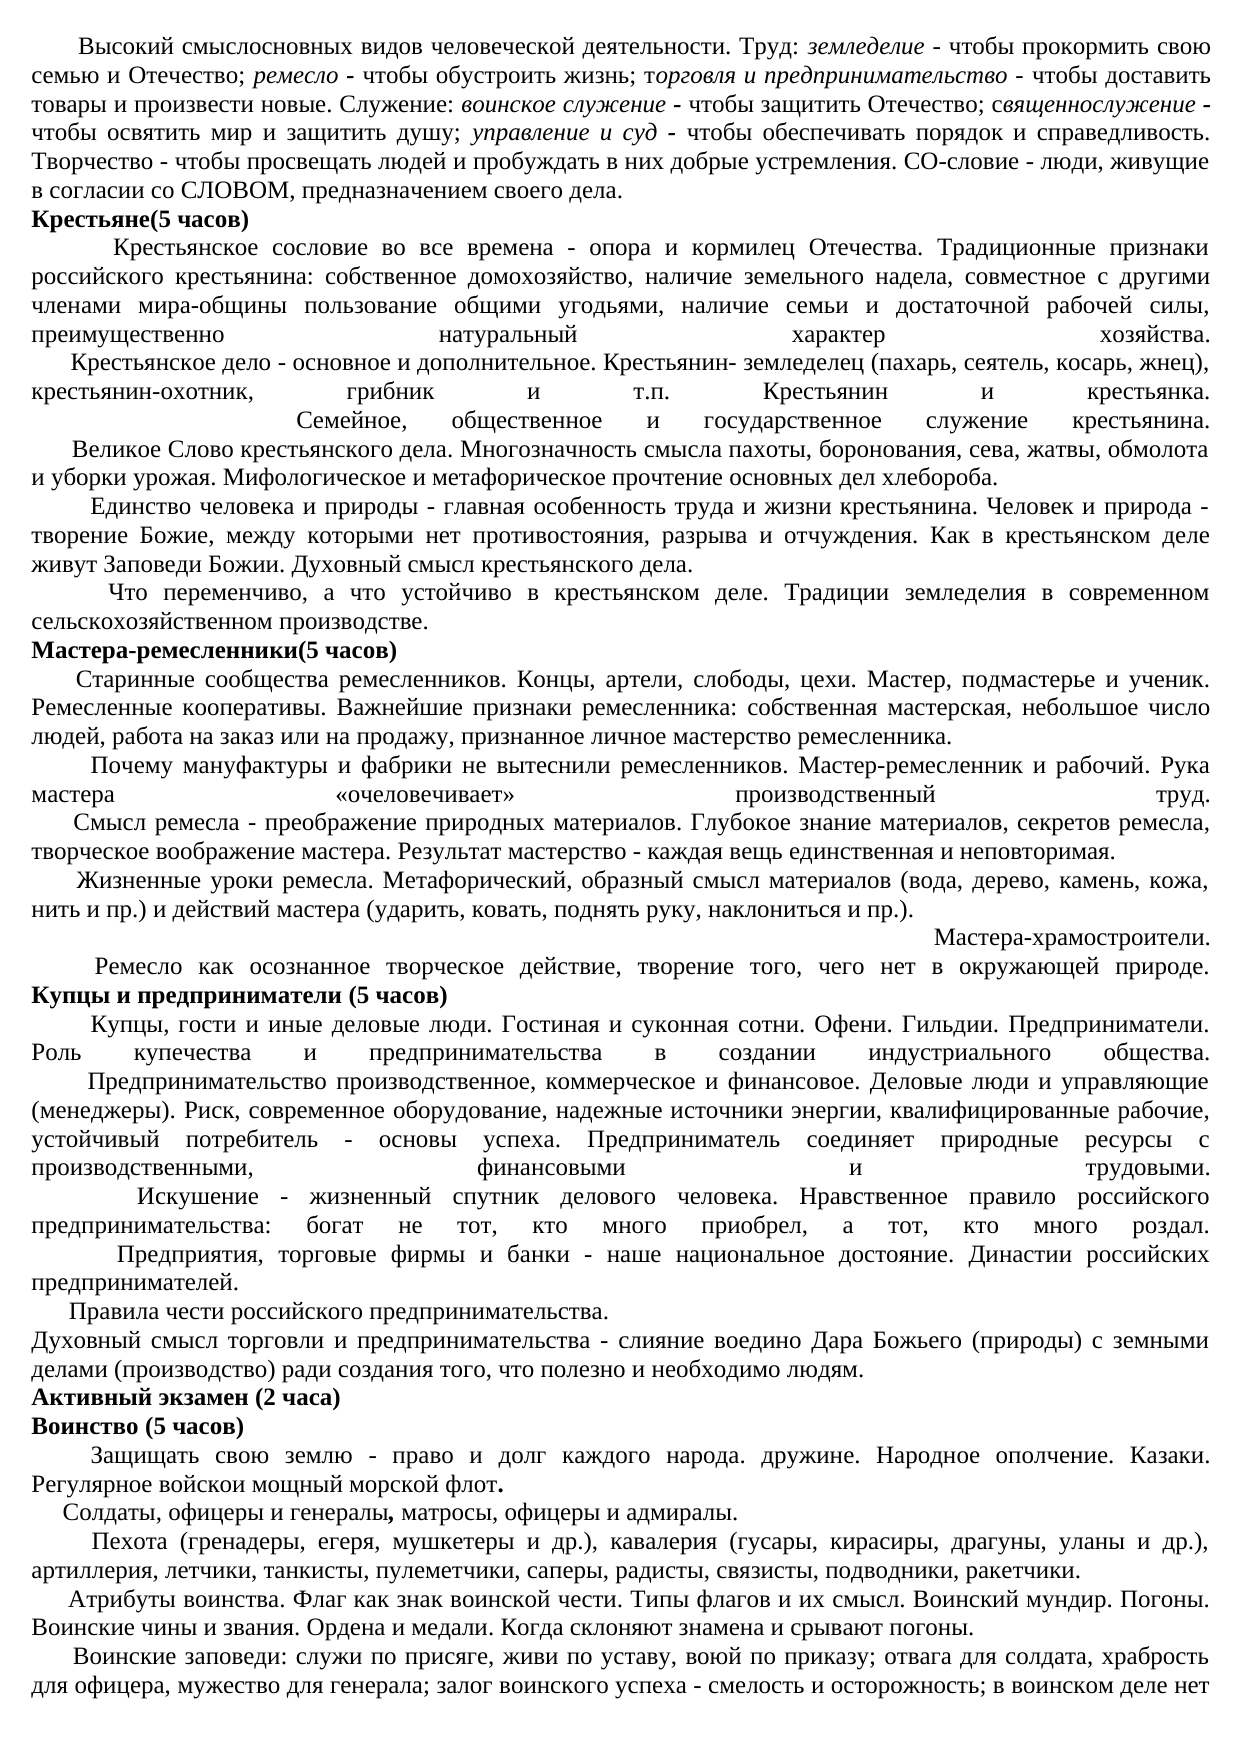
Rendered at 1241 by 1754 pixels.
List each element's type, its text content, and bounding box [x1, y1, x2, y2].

text Крестьяне(5 часов) [31, 204, 1211, 232]
text Правила чести российского предпринимательства. [31, 1296, 1211, 1325]
text Почему мануфактуры и фабрики не вытеснили ремесленников. Мастер-ремесленник и рабочий. Рука мастера «очеловечивает» производственный труд. Смысл ремесла - преображение природных материалов. Глубокое знание материалов, секретов ремесла, творческое воображение мастера. Результат мастерство - каждая вещь единственная и неповторимая. [31, 750, 1211, 865]
text Активный экзамен (2 часа) [31, 1382, 1211, 1411]
text Пехота (гренадеры, егеря, мушкетеры и др.), кавалерия (гусары, кирасиры, драгуны, уланы и др.), артиллерия, летчики, танкисты, пулеметчики, саперы, радисты, связисты, подводники, ракетчики. [31, 1526, 1211, 1584]
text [31, 1641, 1211, 1699]
text Защищать свою землю - право и долг каждого народа. дружине. Народное ополчение. Казаки. Регулярное войскои мощный морской флот. [31, 1440, 1211, 1497]
text Солдаты, офицеры и генералы, матросы, офицеры и адмиралы. [31, 1497, 1211, 1526]
text Единство человека и природы - главная особенность труда и жизни крестьянина. Человек и природа - творение Божие, между которыми нет противостояния, разрыва и отчуждения. Как в крестьянском деле живут Заповеди Божии. Духовный смысл крестьянского дела. [31, 491, 1211, 577]
text Мастера-ремесленники(5 часов) [31, 635, 1211, 664]
text Жизненные уроки ремесла. Метафорический, образный смысл материалов (вода, дерево, камень, кожа, нить и пр.) и действий мастера (ударить, ковать, поднять руку, наклониться и пр.). [31, 865, 1211, 922]
text Высокий смыслосновных видов человеческой деятельности. Труд: земледелие - чтобы прокормить свою семью и Отечество; ремесло - чтобы обустроить жизнь; торговля и предпринимательство - чтобы доставить товары и произвести новые. Служение: воинское служение - чтобы защитить Отечество; священнослужение - чтобы освятить мир и защитить душу; управление и суд - чтобы обеспечивать порядок и справедливость. Творчество - чтобы просвещать людей и пробуждать в них добрые устремления. СО-словие - люди, живущие в согласии со СЛОВОМ, предназначением своего дела. [31, 31, 1211, 204]
text Духовный смысл торговли и предпринимательства - слияние воедино Дара Божьего (природы) с земными делами (производство) ради создания того, что полезно и необходимо людям. [31, 1325, 1211, 1382]
text Крестьянское сословие во все времена - опора и кормилец Отечества. Традиционные признаки российского крестьянина: собственное домохозяйство, наличие земельного надела, совместное с другими членами мира-общины пользование общими угодьями, наличие семьи и достаточной рабочей силы, преимущественно натуральный характер хозяйства. Крестьянское дело - основное и дополнительное. Крестьянин- земледелец (пахарь, сеятель, косарь, жнец), крестьянин-охотник, грибник и т.п. Крестьянин и крестьянка. Семейное, общественное и государственное служение крестьянина. Великое Слово крестьянского дела. Многозначность смысла пахоты, боронования, сева, жатвы, обмолота и уборки урожая. Мифологическое и метафорическое прочтение основных дел хлебороба. [31, 232, 1211, 491]
text Старинные сообщества ремесленников. Концы, артели, слободы, цехи. Мастер, подмастерье и ученик. Ремесленные кооперативы. Важнейшие признаки ремесленника: собственная мастерская, небольшое число людей, работа на заказ или на продажу, признанное личное мастерство ремесленника. [31, 664, 1211, 750]
text Купцы, гости и иные деловые люди. Гостиная и суконная сотни. Офени. Гильдии. Предприниматели. Роль купечества и предпринимательства в создании индустриального общества. Предпринимательство производственное, коммерческое и финансовое. Деловые люди и управляющие (менеджеры). Риск, современное оборудование, надежные источники энергии, квалифицированные рабочие, устойчивый потребитель - основы успеха. Предприниматель соединяет природные ресурсы с производственными, финансовыми и трудовыми. Искушение - жизненный спутник делового человека. Нравственное правило российского предпринимательства: богат не тот, кто много приобрел, а тот, кто много роздал. Предприятия, торговые фирмы и банки - наше национальное достояние. Династии российских предпринимателей. [31, 1009, 1211, 1296]
text Что переменчиво, а что устойчиво в крестьянском деле. Традиции земледелия в современном сельскохозяйственном производстве. [31, 577, 1211, 635]
text Воинство (5 часов) [31, 1411, 1211, 1440]
text Мастера-храмостроители. Ремесло как осознанное творческое действие, творение того, чего нет в окружающей природе. Купцы и предприниматели (5 часов) [31, 922, 1211, 1009]
text Атрибуты воинства. Флаг как знак воинской чести. Типы флагов и их смысл. Воинский мундир. Погоны. Воинские чины и звания. Ордена и медали. Когда склоняют знамена и срывают погоны. [31, 1584, 1211, 1641]
